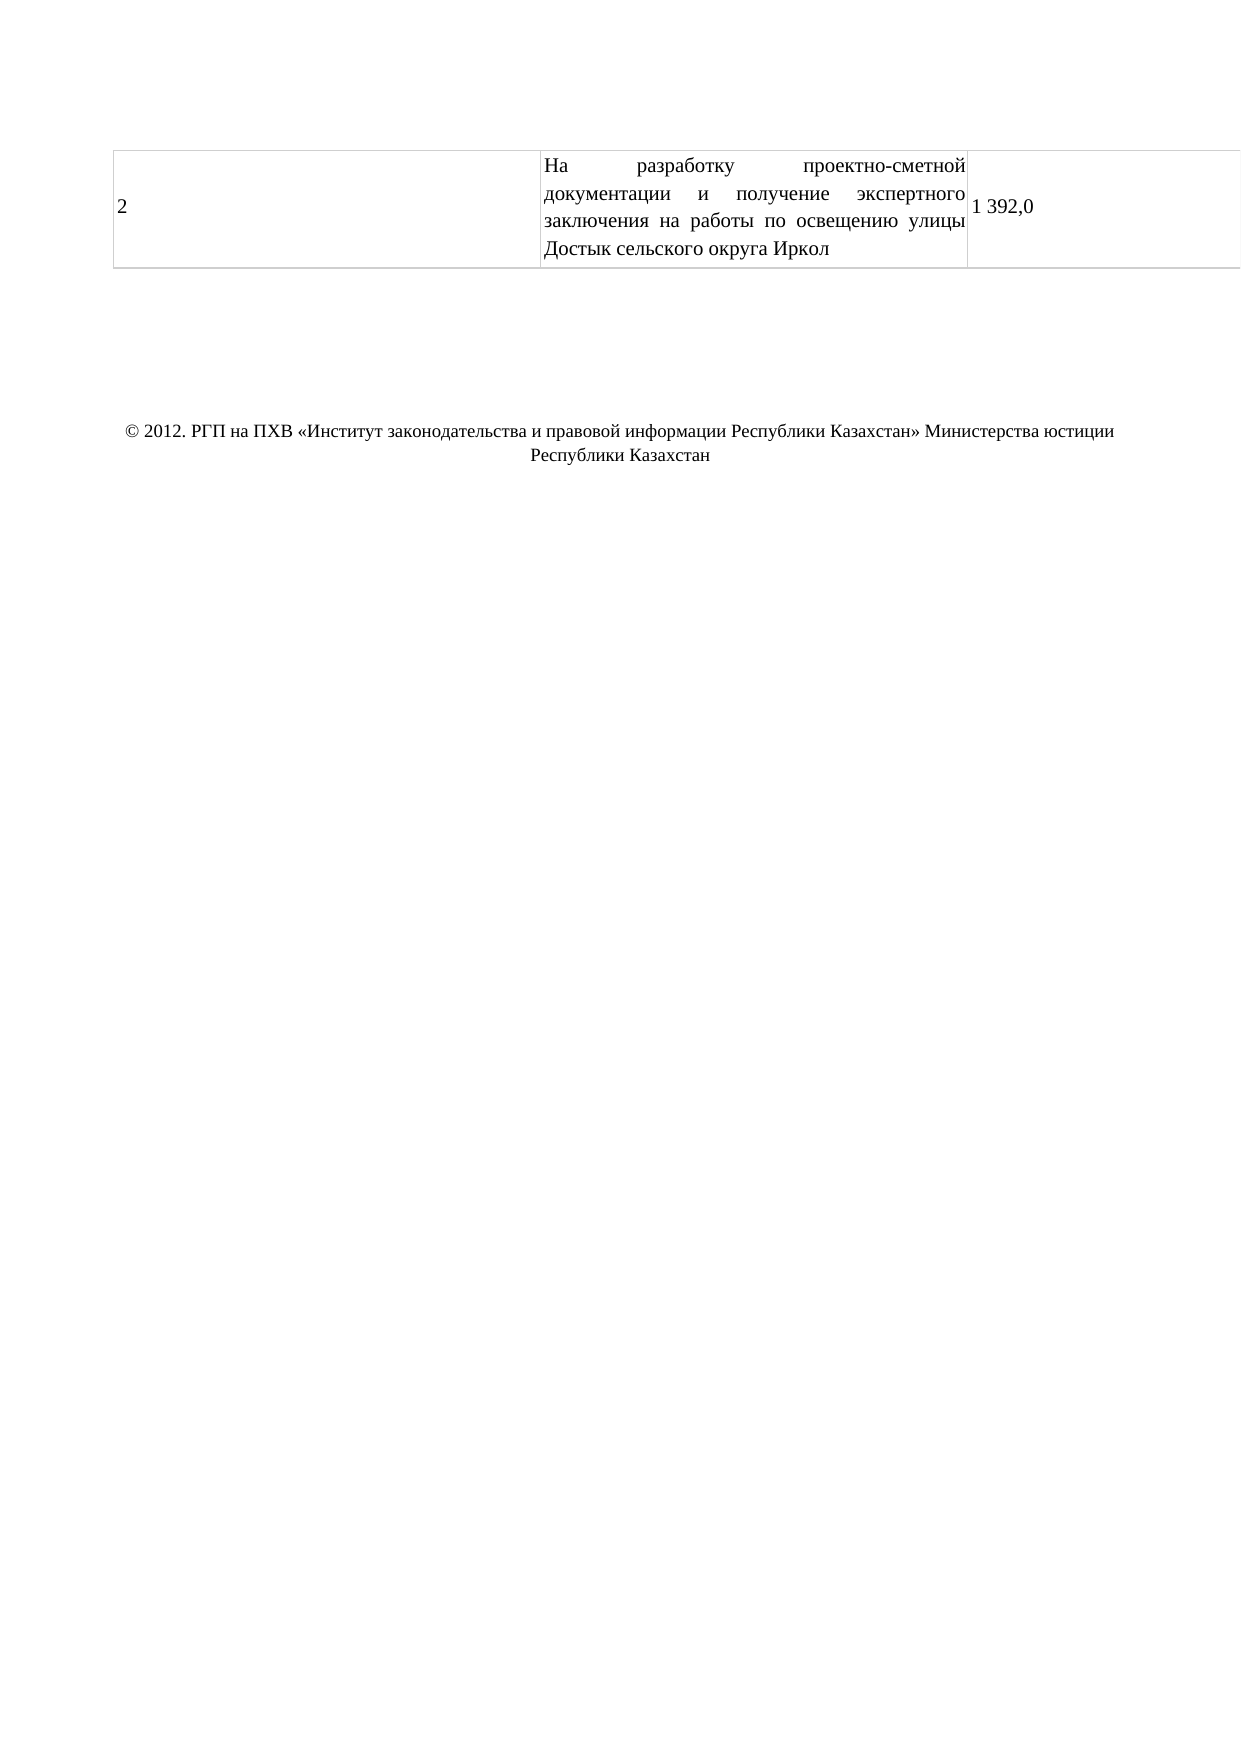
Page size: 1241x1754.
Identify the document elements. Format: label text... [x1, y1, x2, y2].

table_cell 2 [114, 151, 540, 267]
table_cell 1 392,0 [968, 151, 1240, 267]
table_cell На разработку проектно-сметной документации и получение экспертного заключения на работы по освещению улицы Достык сельского округа Иркол [541, 151, 967, 267]
text © 2012. РГП на ПХВ «Институт законодательства и правовой информации Республики Казахстан» Министерства юстиции Республики Казахстан [112, 419, 1128, 466]
